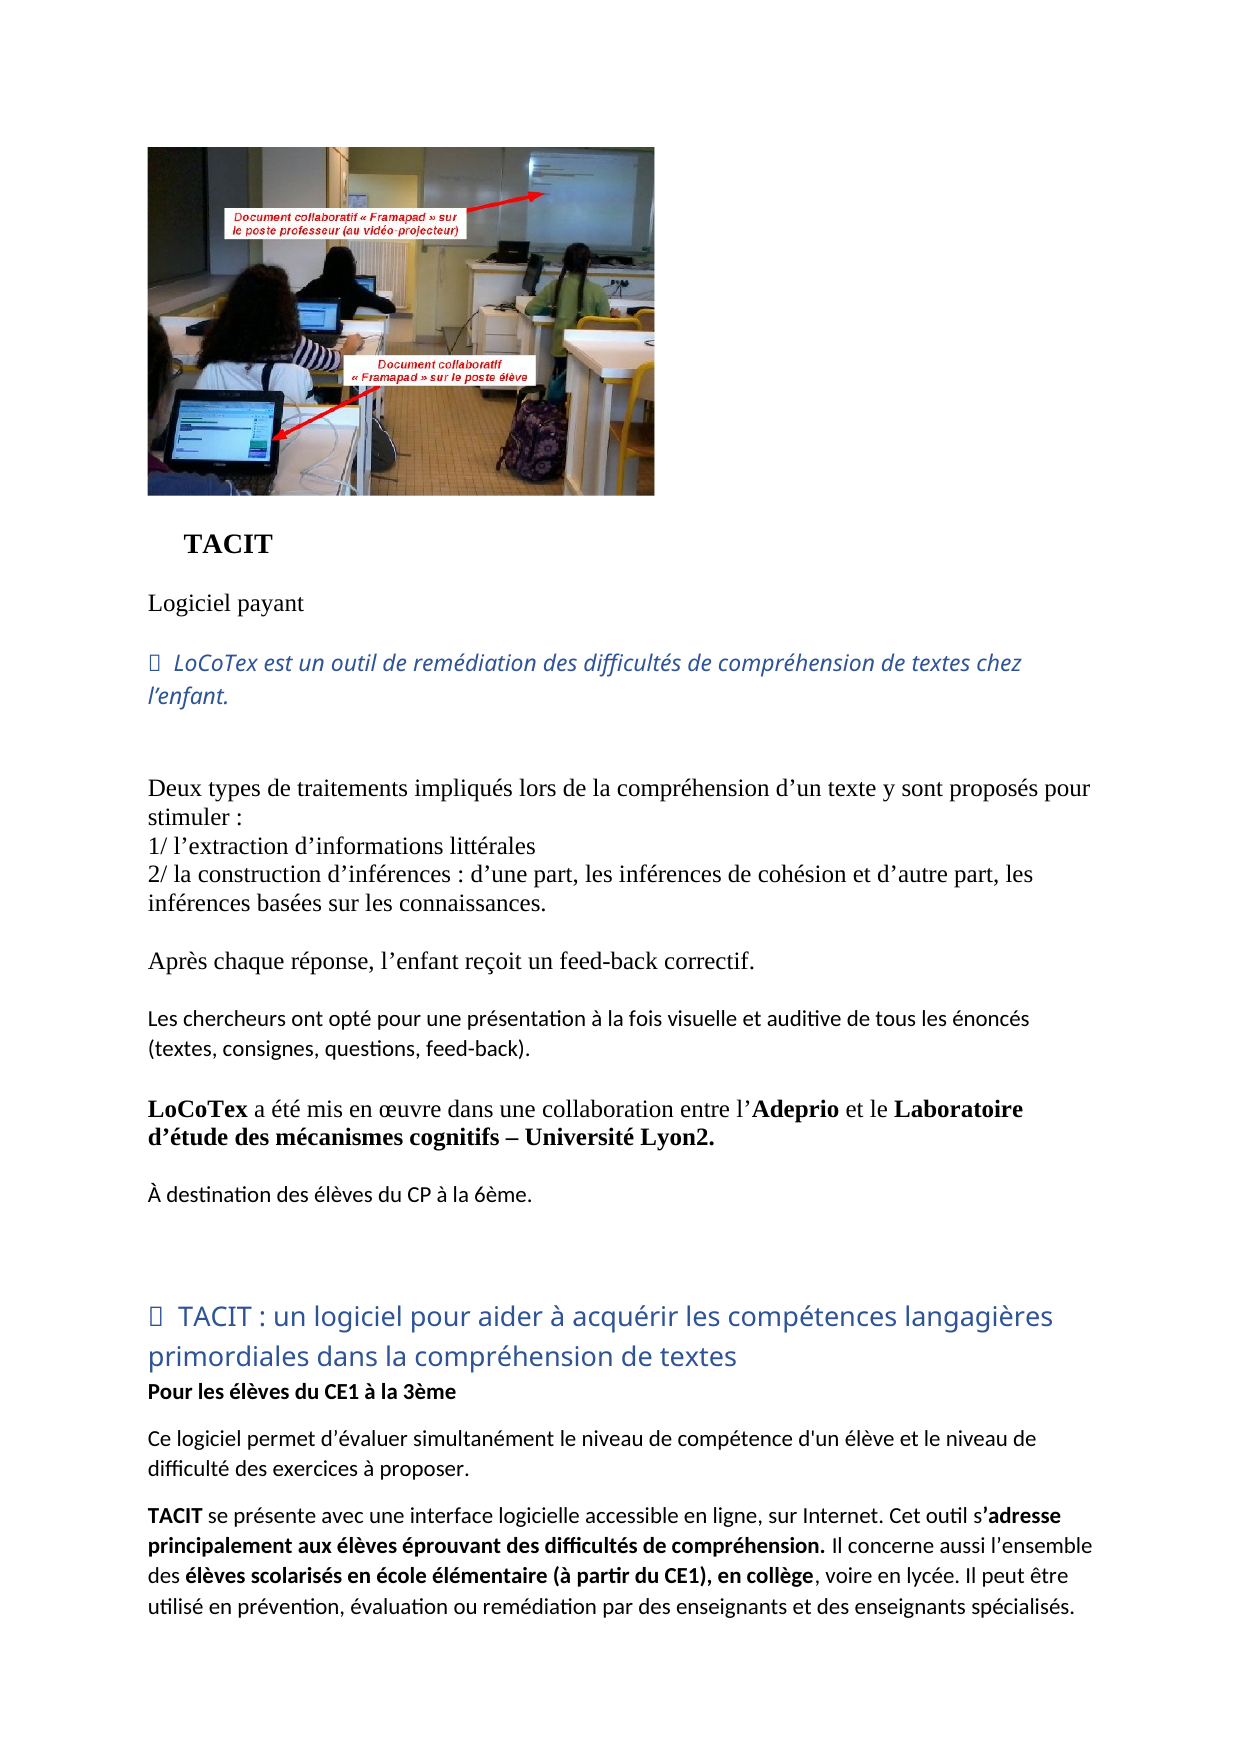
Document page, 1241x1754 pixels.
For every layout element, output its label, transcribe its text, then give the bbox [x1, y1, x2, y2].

subtitle  LoCoTex est un outil de remédiation des difficultés de compréhension de textes chez l’enfant. [148, 646, 1093, 711]
subtitle  TACIT : un logiciel pour aider à acquérir les compétences langagières primordiales dans la compréhension de textes [148, 1298, 1093, 1374]
text Les chercheurs ont opté pour une présentation à la fois visuelle et auditive de tous les énoncés (textes, consignes, questions, feed-back). [148, 1004, 1093, 1062]
picture [147, 147, 655, 496]
text TACIT se présente avec une interface logicielle accessible en ligne, sur Internet. Cet outil s’adresse principalement aux élèves éprouvant des difficultés de compréhension. Il concerne aussi l’ensemble des élèves scolarisés en école élémentaire (à partir du CE1), en collège, voire en lycée. Il peut être utilisé en prévention, évaluation ou remédiation par des enseignants et des enseignants spécialisés. [148, 1501, 1093, 1620]
text Après chaque réponse, l’enfant reçoit un feed-back correctif. [148, 946, 1093, 975]
text Ce logiciel permet d’évaluer simultanément le niveau de compétence d'un élève et le niveau de difficulté des exercices à proposer. [148, 1424, 1093, 1482]
text Logiciel payant [148, 588, 1093, 617]
text Pour les élèves du CE1 à la 3ème [148, 1377, 1093, 1405]
text À destination des élèves du CP à la 6ème. [148, 1180, 1093, 1208]
subtitle  TACIT [148, 527, 1093, 559]
text LoCoTex a été mis en œuvre dans une collaboration entre l’Adeprio et le Laboratoire d’étude des mécanismes cognitifs – Université Lyon2. [148, 1094, 1093, 1151]
text Deux types de traitements impliqués lors de la compréhension d’un texte y sont proposés pour stimuler : 1/ l’extraction d’informations littérales 2/ la construction d’inférences : d’une part, les inférences de cohésion et d’autre part, les inférences basées sur les connaissances. [148, 773, 1093, 917]
